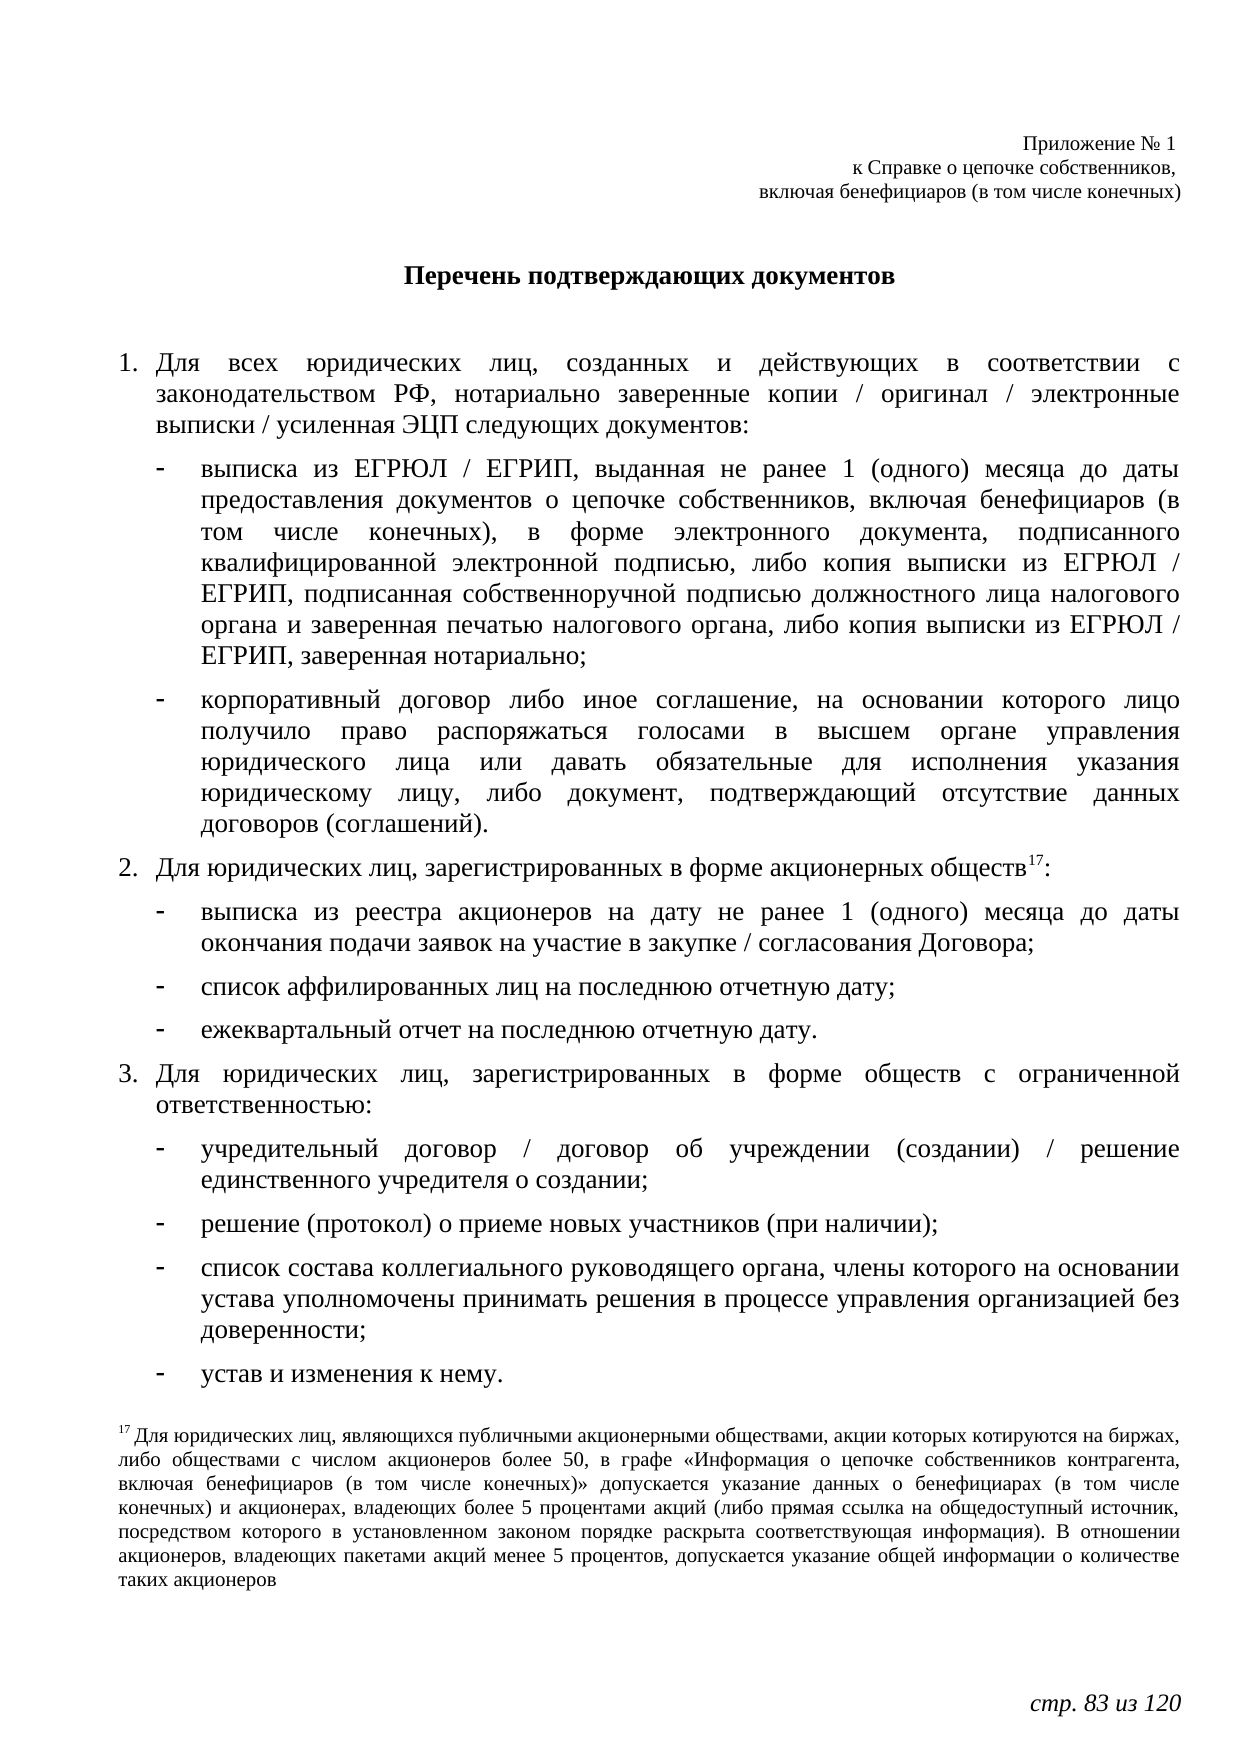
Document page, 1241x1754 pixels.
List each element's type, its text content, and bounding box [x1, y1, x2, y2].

list решение (протокол) о приеме новых участников (при наличии); [156, 1207, 1181, 1238]
list ежеквартальный отчет на последнюю отчетную дату. [156, 1013, 1181, 1045]
list устав и изменения к нему. [156, 1357, 1181, 1388]
list корпоративный договор либо иное соглашение, на основании которого лицо получило право распоряжаться голосами в высшем органе управления юридического лица или давать обязательные для исполнения указания юридическому лицу, либо документ, подтверждающий отсутствие данных договоров (соглашений). [156, 683, 1181, 839]
list Для всех юридических лиц, созданных и действующих в соответствии с законодательством РФ, нотариально заверенные копии / оригинал / электронные выписки / усиленная ЭЦП следующих документов: [118, 346, 1181, 440]
list Для юридических лиц, зарегистрированных в форме обществ с ограниченной ответственностью: [118, 1057, 1181, 1119]
list выписка из ЕГРЮЛ / ЕГРИП, выданная не ранее 1 (одного) месяца до даты предоставления документов о цепочке собственников, включая бенефициаров (в том числе конечных), в форме электронного документа, подписанного квалифицированной электронной подписью, либо копия выписки из ЕГРЮЛ / ЕГРИП, подписанная собственноручной подписью должностного лица налогового органа и заверенная печатью налогового органа, либо копия выписки из ЕГРЮЛ / ЕГРИП, заверенная нотариально; [156, 452, 1181, 670]
text Приложение № 1 к Справке о цепочке собственников, включая бенефициаров (в том числе конечных) [118, 131, 1181, 203]
text Перечень подтверждающих документов [118, 259, 1181, 290]
list выписка из реестра акционеров на дату не ранее 1 (одного) месяца до даты окончания подачи заявок на участие в закупке / согласования Договора; [156, 895, 1181, 957]
list список аффилированных лиц на последнюю отчетную дату; [156, 970, 1181, 1001]
list учредительный договор / договор об учреждении (создании) / решение единственного учредителя о создании; [156, 1132, 1181, 1194]
list Для юридических лиц, зарегистрированных в форме акционерных обществ: [118, 851, 1181, 882]
